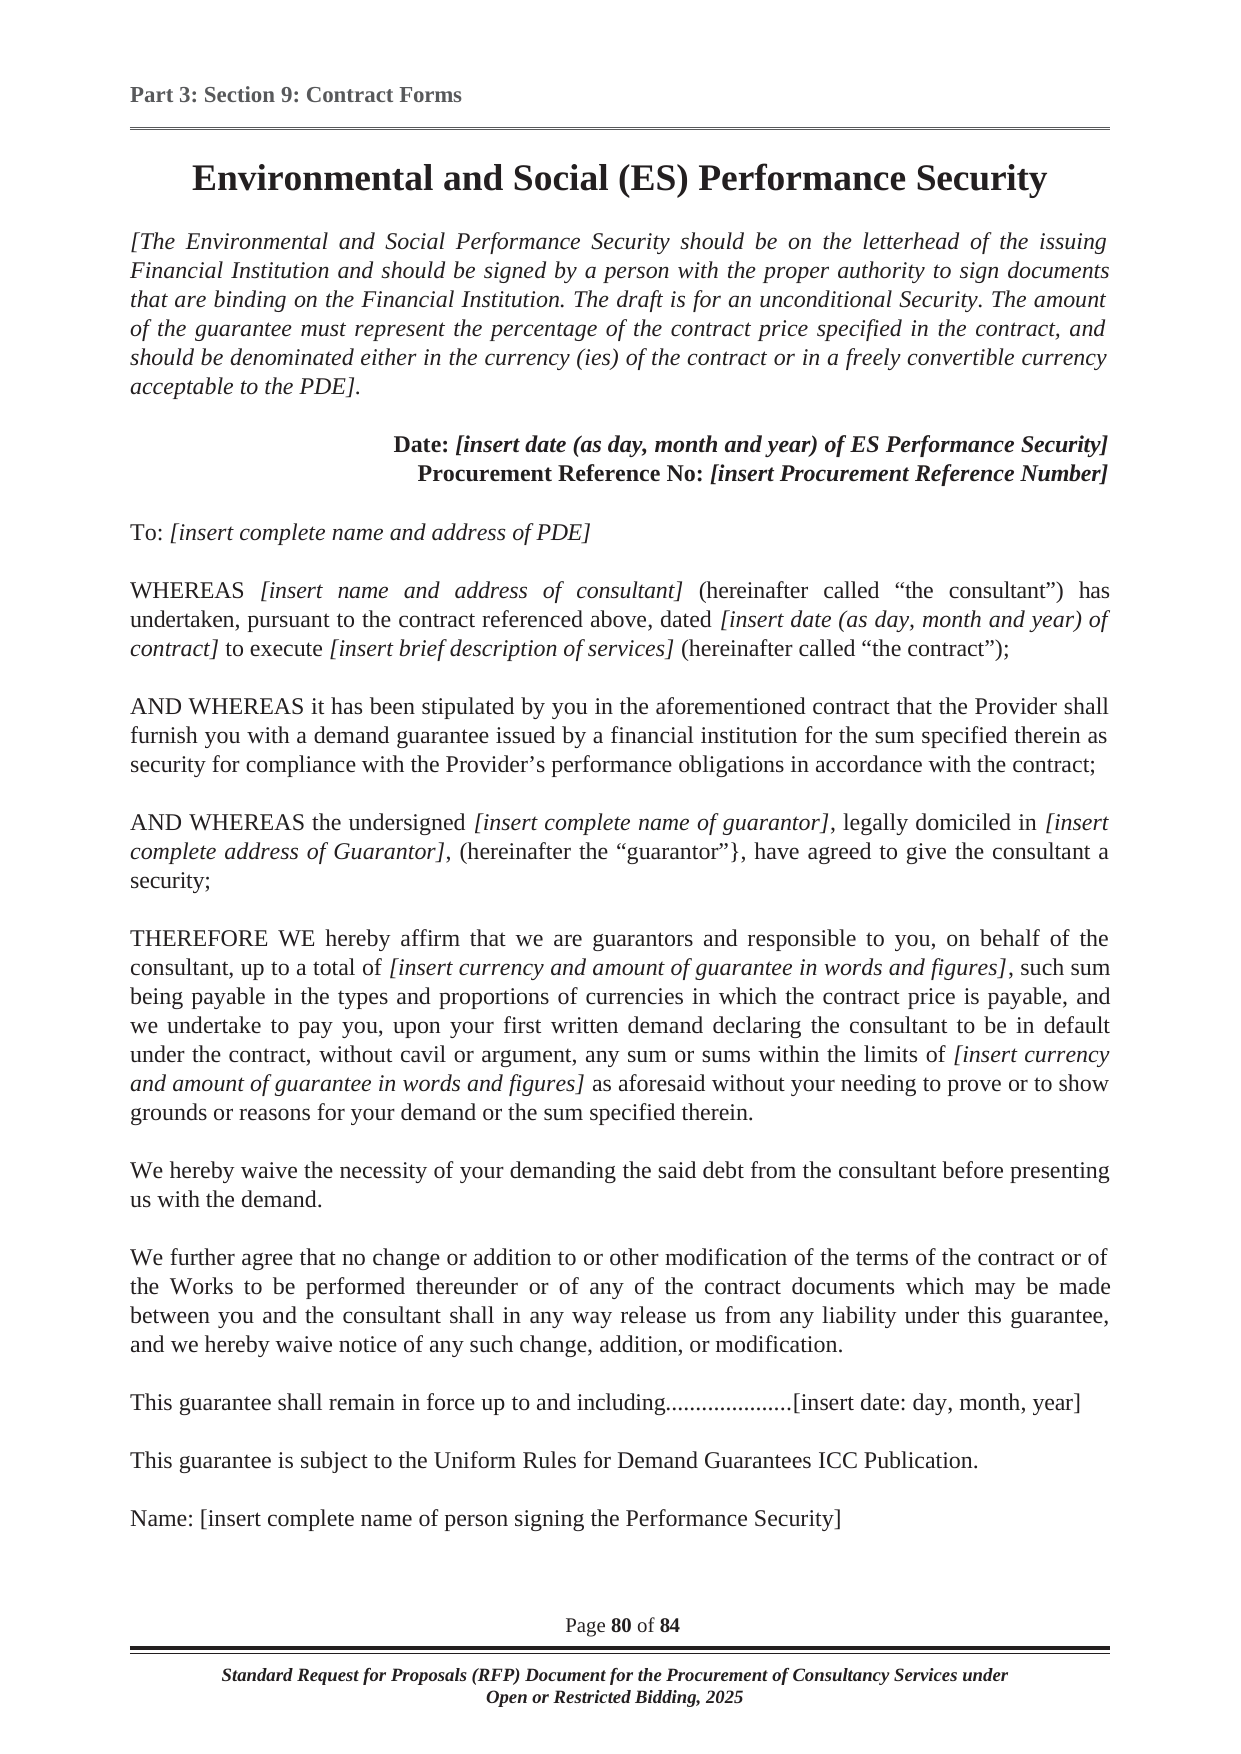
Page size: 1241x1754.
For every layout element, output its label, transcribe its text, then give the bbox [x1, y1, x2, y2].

text THEREFORE WE hereby affirm that we are guarantors and responsible to you, on behalf of the consultant, up to a total of [insert currency and amount of guarantee in words and figures], such sum being payable in the types and proportions of currencies in which the contract price is payable, and we undertake to pay you, upon your first written demand declaring the consultant to be in default under the contract, without cavil or argument, any sum or sums within the limits of [insert currency and amount of guarantee in words and figures] as aforesaid without your needing to prove or to show grounds or reasons for your demand or the sum specified therein. [130, 924, 1111, 1125]
text Date: [insert date (as day, month and year) of ES Performance Security] [103, 430, 1111, 458]
text AND WHEREAS the undersigned [insert complete name of guarantor], legally domiciled in [insert complete address of Guarantor], (hereinafter the “guarantor”}, have agreed to give the consultant a security; [130, 808, 1111, 894]
text WHEREAS [insert name and address of consultant] (hereinafter called “the consultant”) has undertaken, pursuant to the contract referenced above, dated [insert date (as day, month and year) of contract] to execute [insert brief description of services] (hereinafter called “the contract”); [130, 576, 1111, 662]
text AND WHEREAS it has been stipulated by you in the aforementioned contract that the Provider shall furnish you with a demand guarantee issued by a financial institution for the sum specified therein as security for compliance with the Provider’s performance obligations in accordance with the contract; [130, 692, 1111, 778]
text To: [insert complete name and address of PDE] [130, 518, 1122, 545]
text We hereby waive the necessity of your demanding the said debt from the consultant before presenting us with the demand. [130, 1156, 1111, 1212]
text This guarantee shall remain in force up to and including [insert date: day, month, year] [130, 1388, 1122, 1415]
text [The Environmental and Social Performance Security should be on the letterhead of the issuing Financial Institution and should be signed by a person with the proper authority to sign documents that are binding on the Financial Institution. The draft is for an unconditional Security. The amount of the guarantee must represent the percentage of the contract price specified in the contract, and should be denominated either in the currency (ies) of the contract or in a freely convertible currency acceptable to the PDE]. [130, 227, 1111, 400]
subtitle Environmental and Social (ES) Performance Security [192, 155, 1122, 198]
text Procurement Reference No: [insert Procurement Reference Number] [103, 459, 1111, 487]
text This guarantee is subject to the Uniform Rules for Demand Guarantees ICC Publication. Name: [insert complete name of person signing the Performance Security] [130, 1446, 1023, 1532]
text We further agree that no change or addition to or other modification of the terms of the contract or of the Works to be performed thereunder or of any of the contract documents which may be made between you and the consultant shall in any way release us from any liability under this guarantee, and we hereby waive notice of any such change, addition, or modification. [130, 1243, 1111, 1357]
